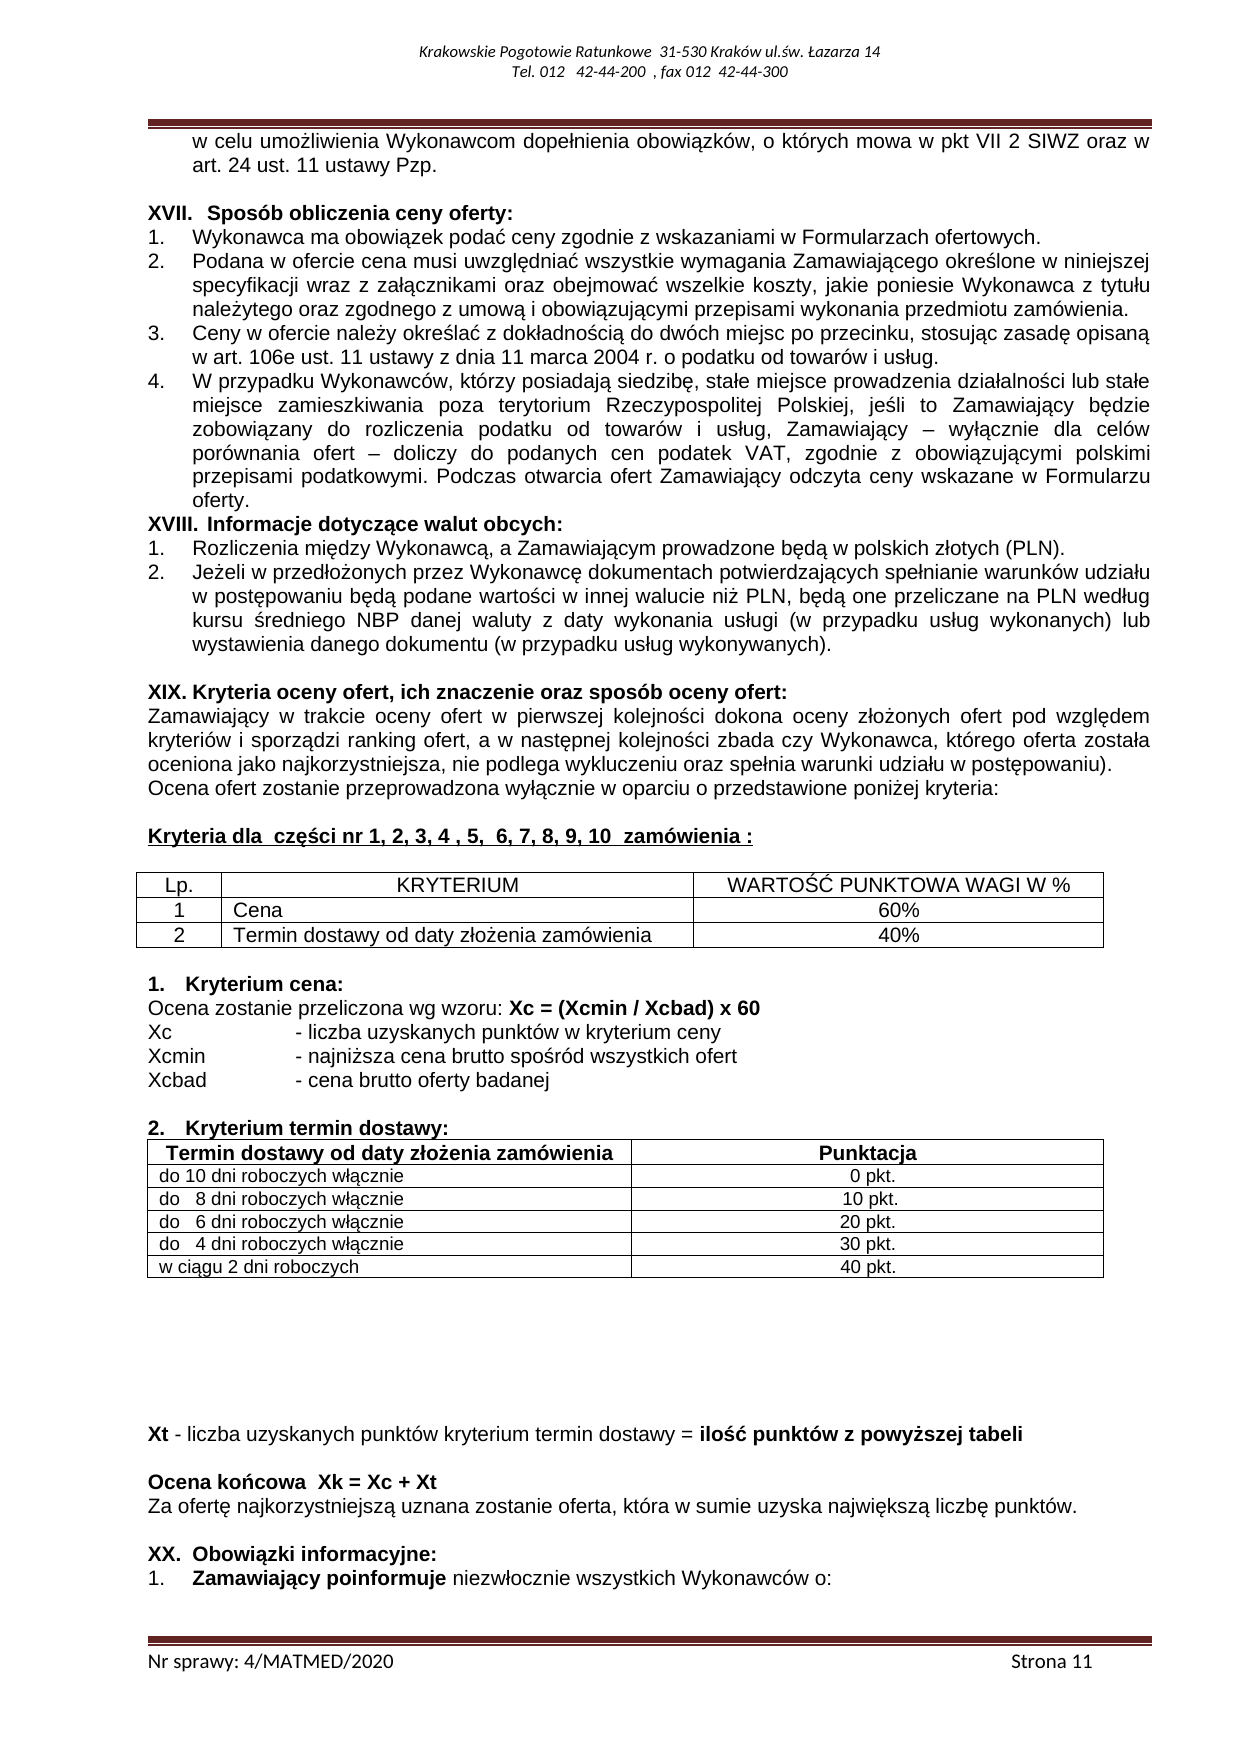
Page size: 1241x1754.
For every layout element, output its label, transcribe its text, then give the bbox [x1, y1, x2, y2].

list Kryteria oceny ofert, ich znaczenie oraz sposób oceny ofert: [148, 680, 1152, 704]
table_cell 2 [137, 923, 221, 947]
table_cell 40% [694, 923, 1103, 947]
table_cell do 10 dni roboczych włącznie [148, 1165, 631, 1187]
table_cell 60% [694, 898, 1103, 922]
list Rozliczenia między Wykonawcą, a Zamawiającym prowadzone będą w polskich złotych (PLN). [148, 536, 1152, 560]
text Za ofertę najkorzystniejszą uznana zostanie oferta, która w sumie uzyska największą liczbę punktów. [148, 1494, 1152, 1518]
list Zamawiający poinformuje niezwłocznie wszystkich Wykonawców o: [148, 1566, 1152, 1590]
list Informacje dotyczące walut obcych: [148, 512, 1152, 536]
text Ocena końcowa Xk = Xc + Xt [148, 1470, 1152, 1494]
text Kryteria dla części nr 1, 2, 3, 4 , 5, 6, 7, 8, 9, 10 zamówienia : [148, 824, 1152, 848]
table_header KRYTERIUM [222, 873, 693, 897]
table_header WARTOŚĆ PUNKTOWA WAGI W % [694, 873, 1103, 897]
list Obowiązki informacyjne: [148, 1542, 1152, 1566]
text w celu umożliwienia Wykonawcom dopełnienia obowiązków, o których mowa w pkt VII 2 SIWZ oraz w art. 24 ust. 11 ustawy Pzp. [192, 129, 1152, 177]
table_cell 10 pkt. [632, 1188, 1103, 1209]
list Podana w ofercie cena musi uwzględniać wszystkie wymagania Zamawiającego określone w niniejszej specyfikacji wraz z załącznikami oraz obejmować wszelkie koszty, jakie poniesie Wykonawca z tytułu należytego oraz zgodnego z umową i obowiązującymi przepisami wykonania przedmiotu zamówienia. [148, 249, 1152, 321]
text Xcbad - cena brutto oferty badanej [148, 1067, 1152, 1091]
text Zamawiający w trakcie oceny ofert w pierwszej kolejności dokona oceny złożonych ofert pod względem kryteriów i sporządzi ranking ofert, a w następnej kolejności zbada czy Wykonawca, którego oferta została oceniona jako najkorzystniejsza, nie podlega wykluczeniu oraz spełnia warunki udziału w postępowaniu). [148, 704, 1152, 776]
list Ceny w ofercie należy określać z dokładnością do dwóch miejsc po przecinku, stosując zasadę opisaną w art. 106e ust. 11 ustawy z dnia 11 marca 2004 r. o podatku od towarów i usług. [148, 321, 1152, 368]
text Xcmin - najniższa cena brutto spośród wszystkich ofert [148, 1043, 1152, 1067]
table_cell Cena [222, 898, 693, 922]
table_cell 30 pkt. [632, 1233, 1103, 1255]
text Ocena zostanie przeliczona wg wzoru: Xc = (Xcmin / Xcbad) x 60 [148, 996, 1152, 1019]
text Xc - liczba uzyskanych punktów w kryterium ceny [148, 1019, 1152, 1043]
text Xt - liczba uzyskanych punktów kryterium termin dostawy = ilość punktów z powyższej tabeli [148, 1422, 1152, 1446]
list W przypadku Wykonawców, którzy posiadają siedzibę, stałe miejsce prowadzenia działalności lub stałe miejsce zamieszkiwania poza terytorium Rzeczypospolitej Polskiej, jeśli to Zamawiający będzie zobowiązany do rozliczenia podatku od towarów i usług, Zamawiający – wyłącznie dla celów porównania ofert – doliczy do podanych cen podatek VAT, zgodnie z obowiązującymi polskimi przepisami podatkowymi. Podczas otwarcia ofert Zamawiający odczyta ceny wskazane w Formularzu oferty. [148, 368, 1152, 512]
table_header Termin dostawy od daty złożenia zamówienia [148, 1140, 631, 1164]
list Jeżeli w przedłożonych przez Wykonawcę dokumentach potwierdzających spełnianie warunków udziału w postępowaniu będą podane wartości w innej walucie niż PLN, będą one przeliczane na PLN według kursu średniego NBP danej waluty z daty wykonania usługi (w przypadku usług wykonanych) lub wystawienia danego dokumentu (w przypadku usług wykonywanych). [148, 560, 1152, 656]
table_cell 20 pkt. [632, 1211, 1103, 1232]
table_cell 1 [137, 898, 221, 922]
table_cell w ciągu 2 dni roboczych [148, 1256, 631, 1277]
list Sposób obliczenia ceny oferty: [148, 201, 1152, 225]
table_header Punktacja [632, 1140, 1103, 1164]
text Ocena ofert zostanie przeprowadzona wyłącznie w oparciu o przedstawione poniżej kryteria: [148, 776, 1152, 800]
table_cell 0 pkt. [632, 1165, 1103, 1187]
table_cell do 6 dni roboczych włącznie [148, 1211, 631, 1232]
list 2. Kryterium termin dostawy: [0, 1115, 1152, 1139]
list Wykonawca ma obowiązek podać ceny zgodnie z wskazaniami w Formularzach ofertowych. [148, 225, 1152, 249]
table_cell 40 pkt. [632, 1256, 1103, 1277]
list Kryterium cena: [148, 972, 1152, 996]
table_header Lp. [137, 873, 221, 897]
table_cell do 4 dni roboczych włącznie [148, 1233, 631, 1255]
table_cell Termin dostawy od daty złożenia zamówienia [222, 923, 693, 947]
table_cell do 8 dni roboczych włącznie [148, 1188, 631, 1209]
